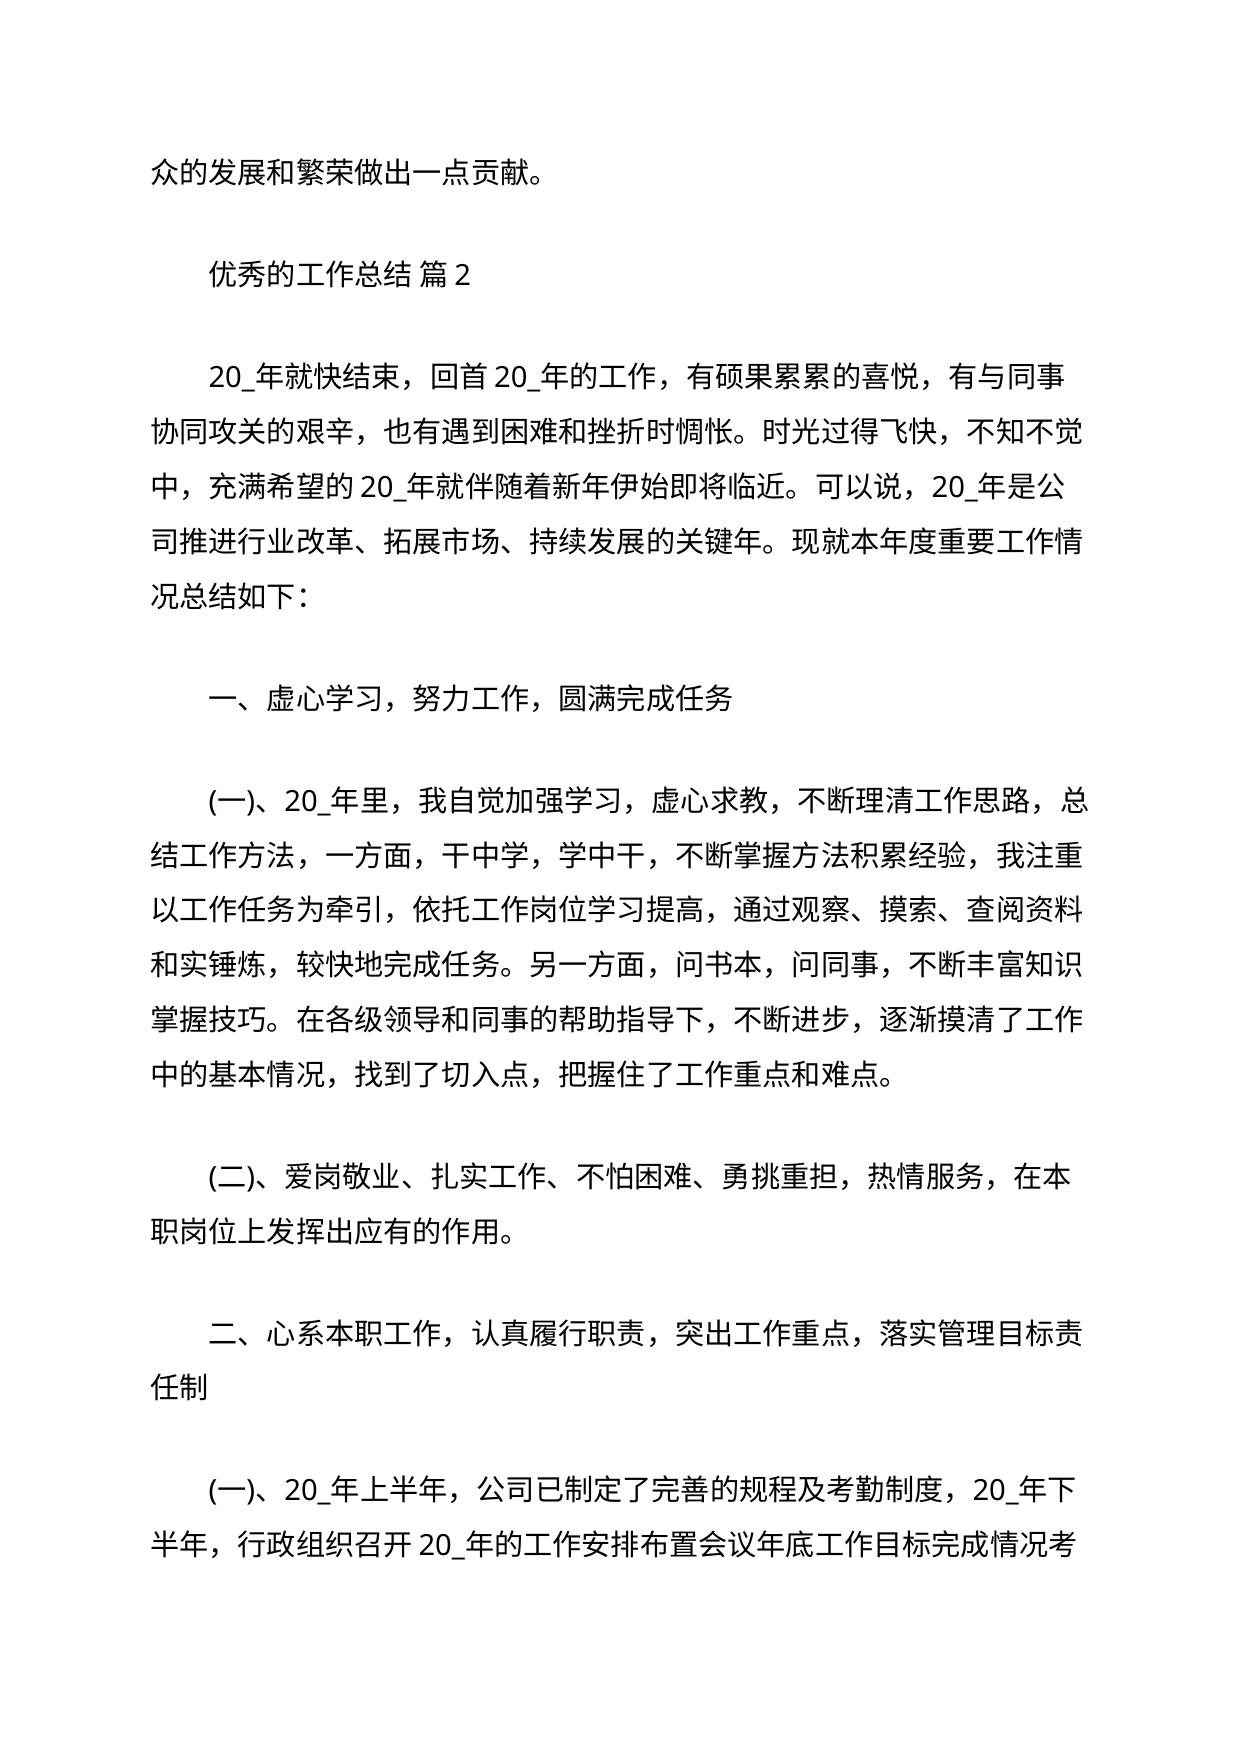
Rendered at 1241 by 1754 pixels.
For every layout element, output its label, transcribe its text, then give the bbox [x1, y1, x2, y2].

text 优秀的工作总结 篇2 [150, 252, 1090, 294]
text 二、心系本职工作，认真履行职责，突出工作重点，落实管理目标责任制 [150, 1310, 1090, 1407]
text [150, 1467, 1090, 1564]
text 一、虚心学习，努力工作，圆满完成任务 [150, 675, 1090, 718]
text 20_年就快结束，回首20_年的工作，有硕果累累的喜悦，有与同事协同攻关的艰辛，也有遇到困难和挫折时惆怅。时光过得飞快，不知不觉中，充满希望的20_年就伴随着新年伊始即将临近。可以说，20_年是公司推进行业改革、拓展市场、持续发展的关键年。现就本年度重要工作情况总结如下： [150, 354, 1090, 616]
text (二)、爱岗敬业、扎实工作、不怕困难、勇挑重担，热情服务，在本职岗位上发挥出应有的作用。 [150, 1153, 1090, 1251]
text (一)、20_年里，我自觉加强学习，虚心求教，不断理清工作思路，总结工作方法，一方面，干中学，学中干，不断掌握方法积累经验，我注重以工作任务为牵引，依托工作岗位学习提高，通过观察、摸索、查阅资料和实锤炼，较快地完成任务。另一方面，问书本，问同事，不断丰富知识掌握技巧。在各级领导和同事的帮助指导下，不断进步，逐渐摸清了工作中的基本情况，找到了切入点，把握住了工作重点和难点。 [150, 777, 1090, 1094]
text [150, 150, 1090, 192]
